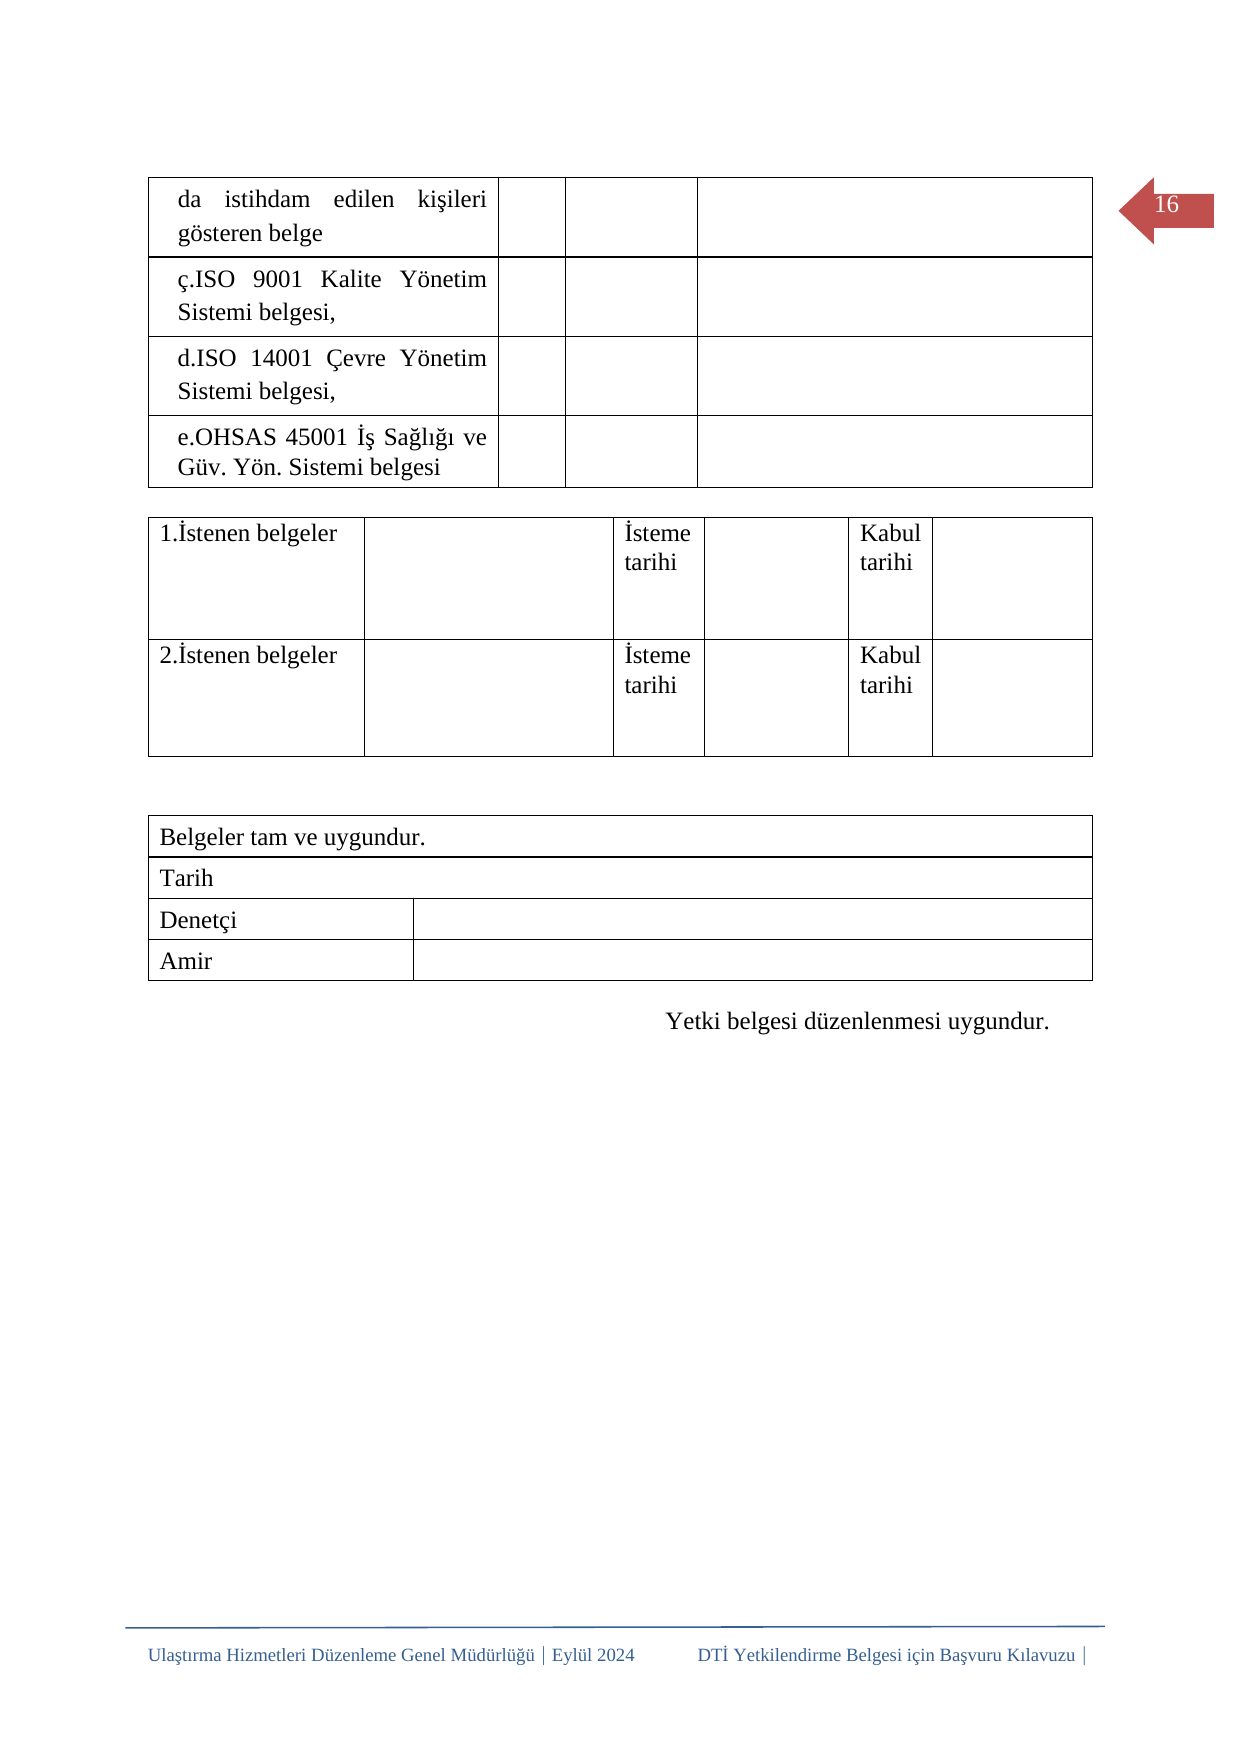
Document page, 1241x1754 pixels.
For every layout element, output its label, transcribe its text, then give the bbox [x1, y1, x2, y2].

table_cell [698, 258, 1092, 336]
table_cell [499, 178, 565, 256]
table_cell Kabul tarihi [849, 640, 932, 756]
table_cell [705, 640, 848, 756]
table_cell Denetçi [149, 899, 413, 939]
table_cell [698, 337, 1092, 415]
table_cell e.OHSAS 45001 İş Sağlığı ve Güv. Yön. Sistemi belgesi [149, 416, 498, 487]
table_header Belgeler tam ve uygundur. [149, 816, 1092, 856]
table_cell [566, 178, 697, 256]
table_cell [566, 416, 697, 487]
list Yetki belgesi düzenlenmesi uygundur. [665, 1006, 1093, 1035]
table_cell [698, 178, 1092, 256]
table_header [365, 518, 613, 639]
table_cell [414, 899, 1092, 939]
table_cell [499, 337, 565, 415]
table_cell [566, 337, 697, 415]
table_header İsteme tarihi [614, 518, 704, 639]
table_cell Tarih [149, 858, 1092, 898]
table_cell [149, 178, 498, 256]
table_cell [933, 640, 1092, 756]
table_cell [499, 416, 565, 487]
table_cell [365, 640, 613, 756]
table_cell [566, 258, 697, 336]
table_header [705, 518, 848, 639]
table_cell [698, 416, 1092, 487]
table_cell Amir [149, 940, 413, 980]
table_cell d.ISO 14001 Çevre Yönetim Sistemi belgesi, [149, 337, 498, 415]
table_header [933, 518, 1092, 639]
table_cell İsteme tarihi [614, 640, 704, 756]
table_cell [499, 258, 565, 336]
table_cell [414, 940, 1092, 980]
table_cell ç.ISO 9001 Kalite Yönetim Sistemi belgesi, [149, 258, 498, 336]
table_header Kabul tarihi [849, 518, 932, 639]
table_cell 2.İstenen belgeler [149, 640, 364, 756]
table_header 1.İstenen belgeler [149, 518, 364, 639]
